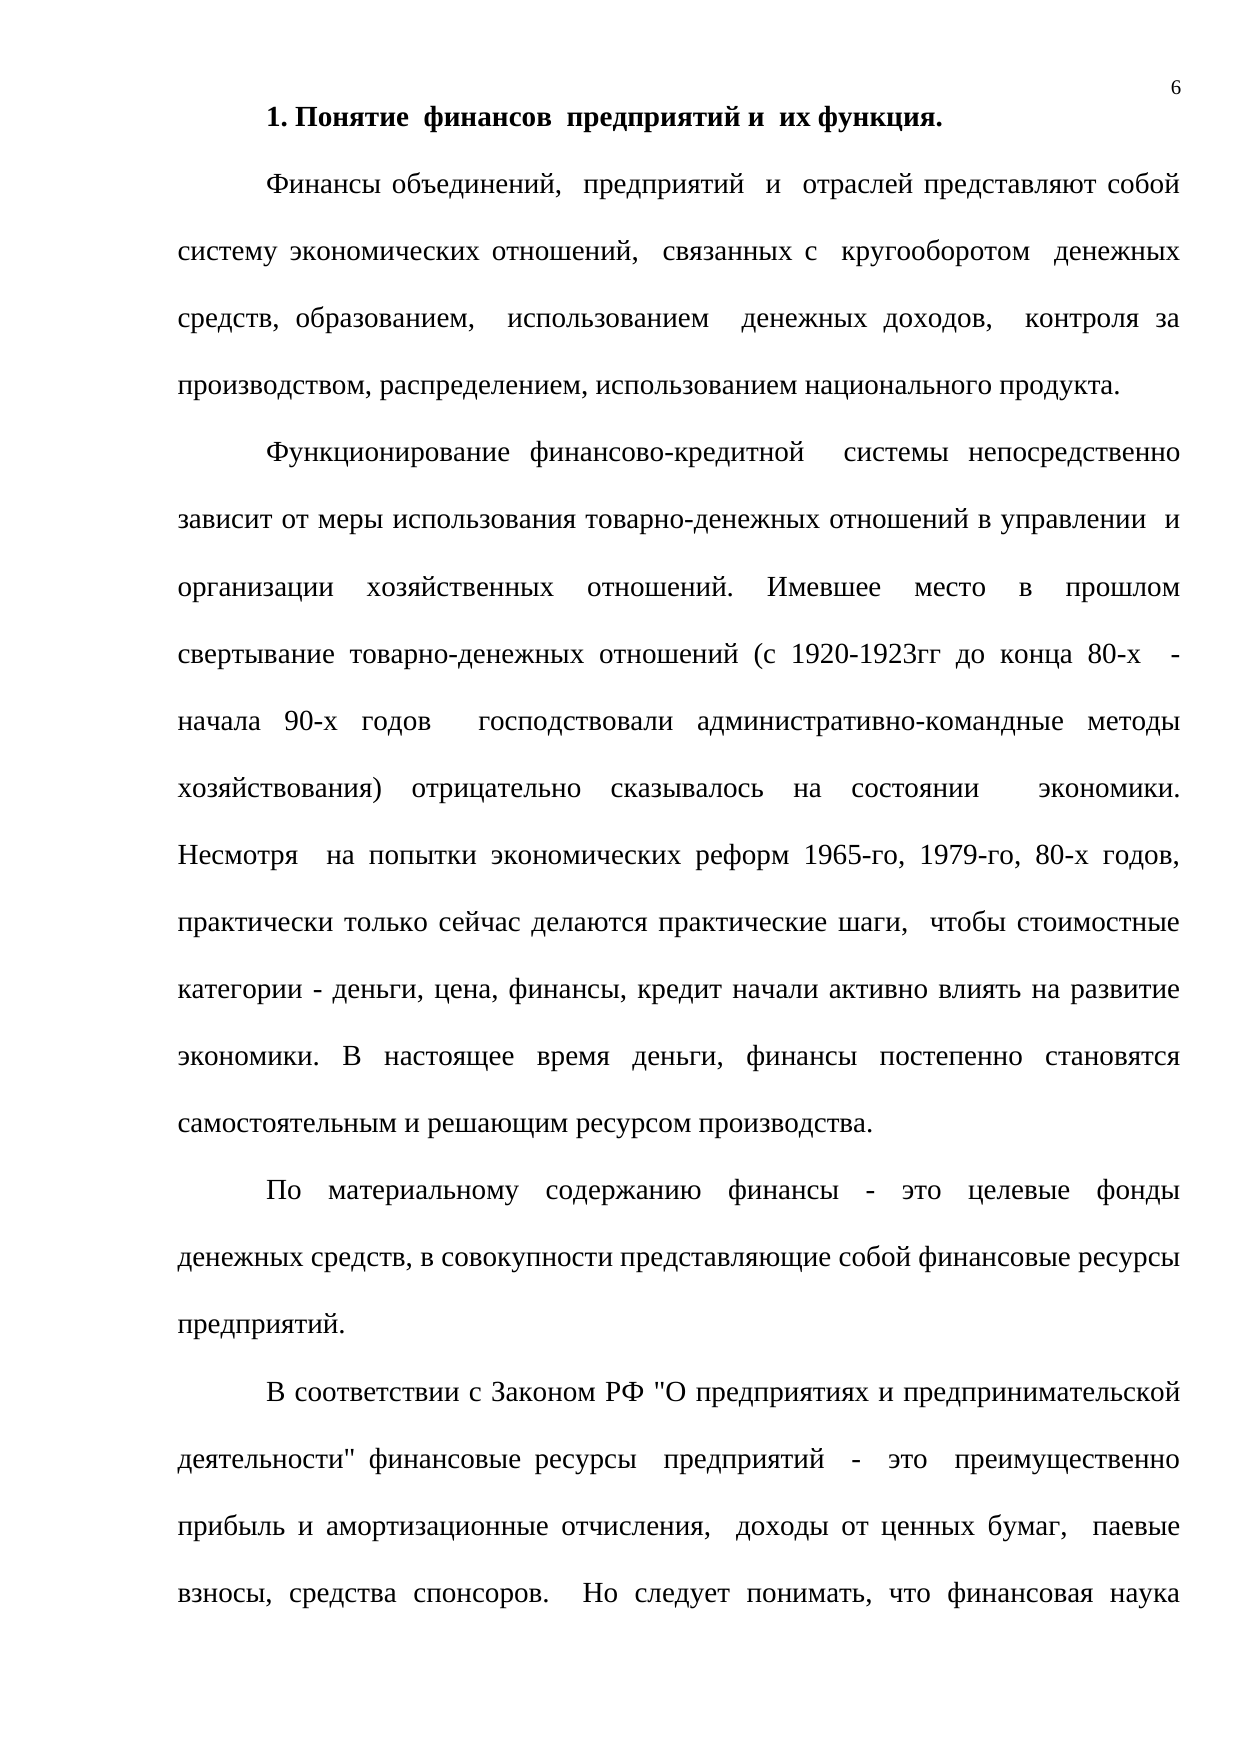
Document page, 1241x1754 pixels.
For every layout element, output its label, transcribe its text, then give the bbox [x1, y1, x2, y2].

text Финансы объединений, предприятий и отраслей представляют собой систему экономических отношений, связанных с кругооборотом денежных средств, образованием, использованием денежных доходов, контроля за производством, распределением, использованием национального продукта. [177, 166, 1181, 401]
text По материальному содержанию финансы - это целевые фонды денежных средств, в совокупности представляющие собой финансовые ресурсы предприятий. [177, 1172, 1181, 1340]
text 1. Понятие финансов предприятий и их функция. [177, 99, 1181, 133]
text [177, 1374, 1181, 1608]
text Функционирование финансово-кредитной системы непосредственно зависит от меры использования товарно-денежных отношений в управлении и организации хозяйственных отношений. Имевшее место в прошлом свертывание товарно-денежных отношений (с 1920-1923гг до конца 80-х - начала 90-х годов господствовали административно-командные методы хозяйствования) отрицательно сказывалось на состоянии экономики. Несмотря на попытки экономических реформ 1965-го, 1979-го, 80-х годов, практически только сейчас делаются практические шаги, чтобы стоимостные категории - деньги, цена, финансы, кредит начали активно влиять на развитие экономики. В настоящее время деньги, финансы постепенно становятся самостоятельным и решающим ресурсом производства. [177, 434, 1181, 1139]
